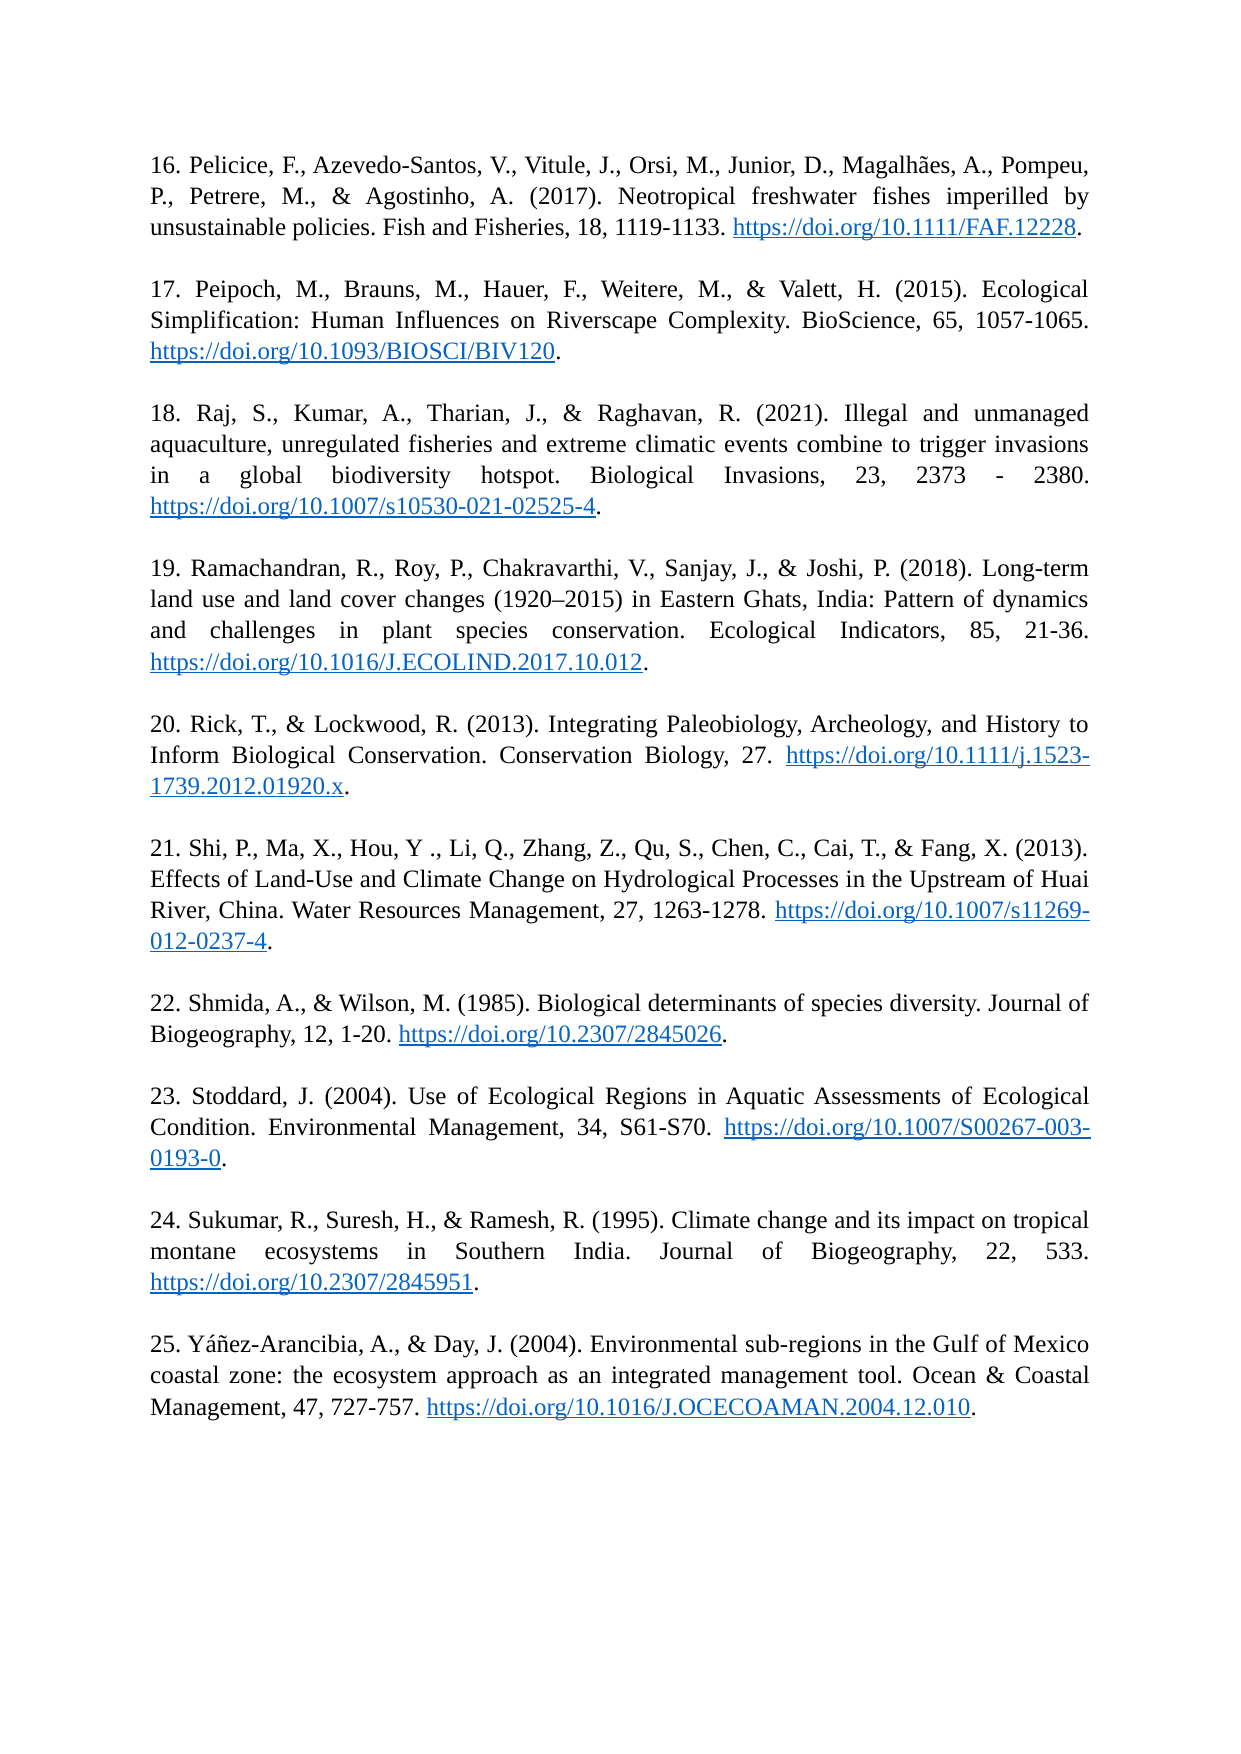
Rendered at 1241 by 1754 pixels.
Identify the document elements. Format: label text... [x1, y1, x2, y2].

text 23. Stoddard, J. (2004). Use of Ecological Regions in Aquatic Assessments of Ecological Condition. Environmental Management, 34, S61-S70. https://doi.org/10.1007/S00267-003-0193-0. [150, 1081, 1090, 1172]
text 16. Pelicice, F., Azevedo-Santos, V., Vitule, J., Orsi, M., Junior, D., Magalhães, A., Pompeu, P., Petrere, M., & Agostinho, A. (2017). Neotropical freshwater fishes imperilled by unsustainable policies. Fish and Fisheries, 18, 1119-1133. https://doi.org/10.1111/FAF.12228. [150, 150, 1090, 241]
text 17. Peipoch, M., Brauns, M., Hauer, F., Weitere, M., & Valett, H. (2015). Ecological Simplification: Human Influences on Riverscape Complexity. BioScience, 65, 1057-1065. https://doi.org/10.1093/BIOSCI/BIV120. [150, 274, 1090, 365]
text 21. Shi, P., Ma, X., Hou, Y ., Li, Q., Zhang, Z., Qu, S., Chen, C., Cai, T., & Fang, X. (2013). Effects of Land-Use and Climate Change on Hydrological Processes in the Upstream of Huai River, China. Water Resources Management, 27, 1263-1278. https://doi.org/10.1007/s11269-012-0237-4. [150, 833, 1090, 955]
text 24. Sukumar, R., Suresh, H., & Ramesh, R. (1995). Climate change and its impact on tropical montane ecosystems in Southern India. Journal of Biogeography, 22, 533. https://doi.org/10.2307/2845951. [150, 1205, 1090, 1296]
text 19. Ramachandran, R., Roy, P., Chakravarthi, V., Sanjay, J., & Joshi, P. (2018). Long-term land use and land cover changes (1920–2015) in Eastern Ghats, India: Pattern of dynamics and challenges in plant species conservation. Ecological Indicators, 85, 21-36. https://doi.org/10.1016/J.ECOLIND.2017.10.012. [150, 553, 1090, 675]
text 25. Yáñez-Arancibia, A., & Day, J. (2004). Environmental sub-regions in the Gulf of Mexico coastal zone: the ecosystem approach as an integrated management tool. Ocean & Coastal Management, 47, 727-757. https://doi.org/10.1016/J.OCECOAMAN.2004.12.010. [150, 1329, 1090, 1420]
text 18. Raj, S., Kumar, A., Tharian, J., & Raghavan, R. (2021). Illegal and unmanaged aquaculture, unregulated fisheries and extreme climatic events combine to trigger invasions in a global biodiversity hotspot. Biological Invasions, 23, 2373 - 2380. https://doi.org/10.1007/s10530-021-02525-4. [150, 398, 1090, 520]
text 22. Shmida, A., & Wilson, M. (1985). Biological determinants of species diversity. Journal of Biogeography, 12, 1-20. https://doi.org/10.2307/2845026. [150, 988, 1090, 1048]
text 20. Rick, T., & Lockwood, R. (2013). Integrating Paleobiology, Archeology, and History to Inform Biological Conservation. Conservation Biology, 27. https://doi.org/10.1111/j.1523-1739.2012.01920.x. [150, 709, 1090, 799]
